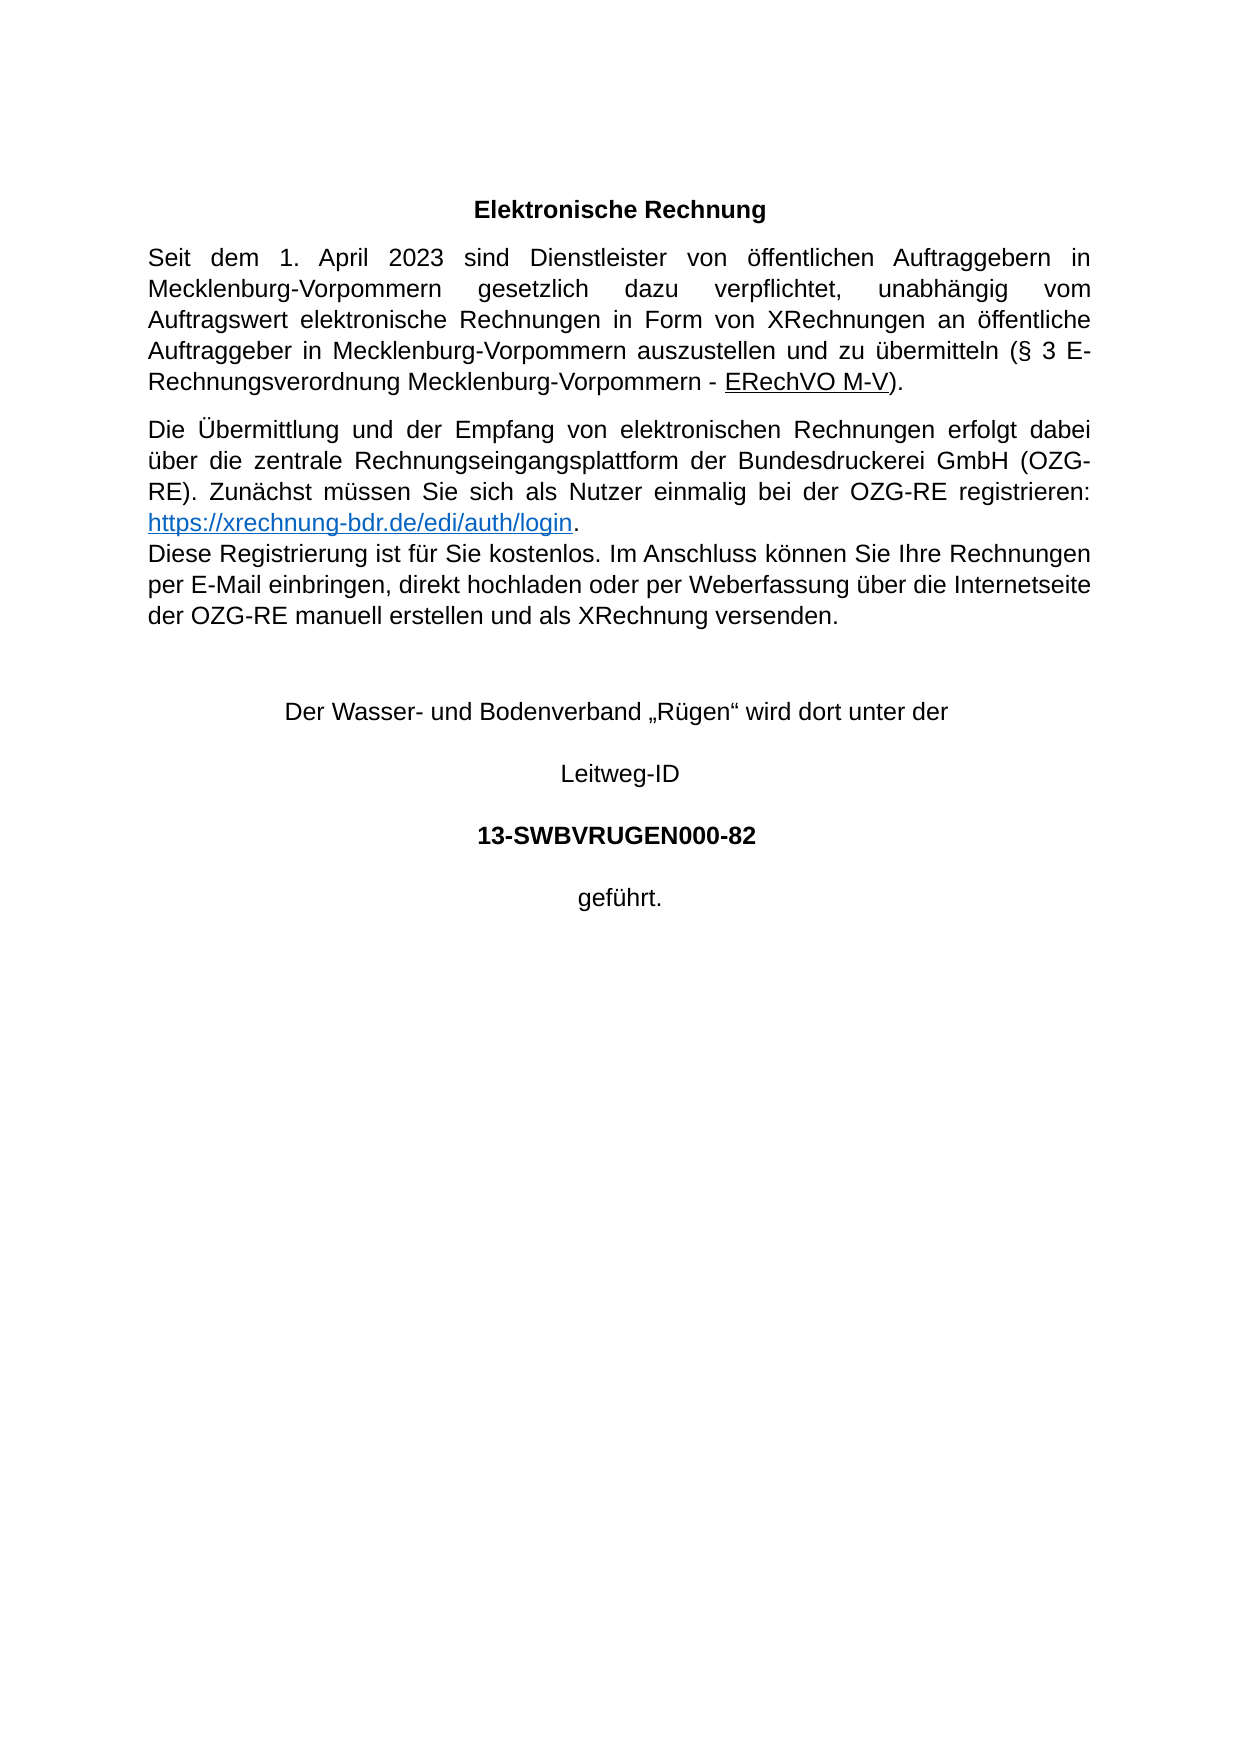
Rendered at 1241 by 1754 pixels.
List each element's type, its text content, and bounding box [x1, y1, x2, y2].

text Die Übermittlung und der Empfang von elektronischen Rechnungen erfolgt dabei über die zentrale Rechnungseingangsplattform der Bundesdruckerei GmbH (OZG-RE). Zunächst müssen Sie sich als Nutzer einmalig bei der OZG-RE registrieren: https://xrechnung-bdr.de/edi/auth/login. Diese Registrierung ist für Sie kostenlos. Im Anschluss können Sie Ihre Rechnungen per E-Mail einbringen, direkt hochladen oder per Weberfassung über die Internetseite der OZG-RE manuell erstellen und als XRechnung versenden. [148, 415, 1093, 630]
text Seit dem 1. April 2023 sind Dienstleister von öffentlichen Auftraggebern in Mecklenburg-Vorpommern gesetzlich dazu verpflichtet, unabhängig vom Auftragswert elektronische Rechnungen in Form von XRechnungen an öffentliche Auftraggeber in Mecklenburg-Vorpommern auszustellen und zu übermitteln (§ 3 E-Rechnungsverordnung Mecklenburg-Vorpommern - ERechVO M-V). [148, 243, 1093, 396]
text Elektronische Rechnung [148, 195, 1093, 224]
text Der Wasser- und Bodenverband „Rügen“ wird dort unter der Leitweg-ID 13-SWBVRUGEN000-82 geführt. [148, 697, 1093, 912]
